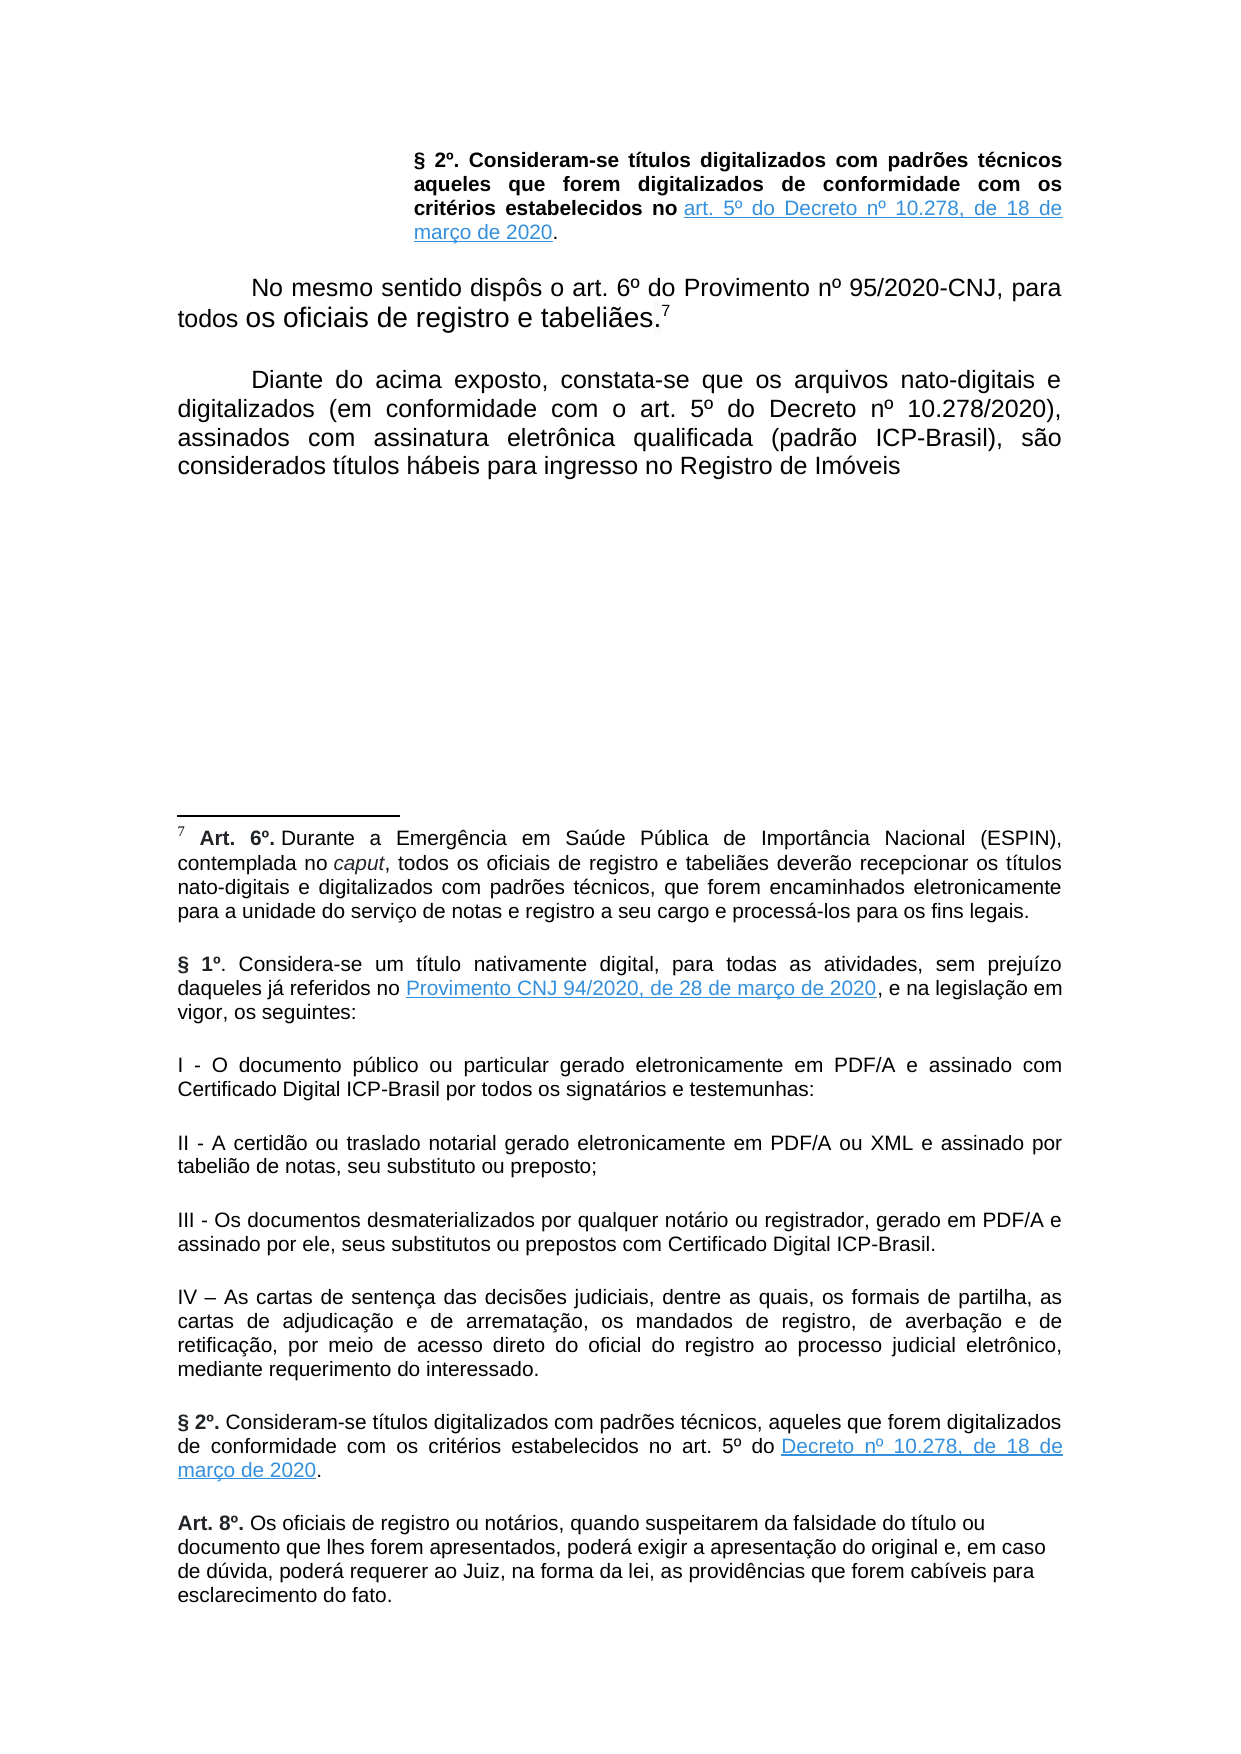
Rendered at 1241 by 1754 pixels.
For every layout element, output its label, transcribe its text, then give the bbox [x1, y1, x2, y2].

text § 2º. Consideram-se títulos digitalizados com padrões técnicos aqueles que forem digitalizados de conformidade com os critérios estabelecidos no art. 5º do Decreto nº 10.278, de 18 de março de 2020. [413, 148, 1063, 243]
text Diante do acima exposto, constata-se que os arquivos nato-digitais e digitalizados (em conformidade com o art. 5º do Decreto nº 10.278/2020), assinados com assinatura eletrônica qualificada (padrão ICP-Brasil), são considerados títulos hábeis para ingresso no Registro de Imóveis [177, 365, 1063, 480]
text No mesmo sentido dispôs o art. 6º do Provimento nº 95/2020-CNJ, para todos os oficiais de registro e tabeliães. [177, 273, 1063, 334]
